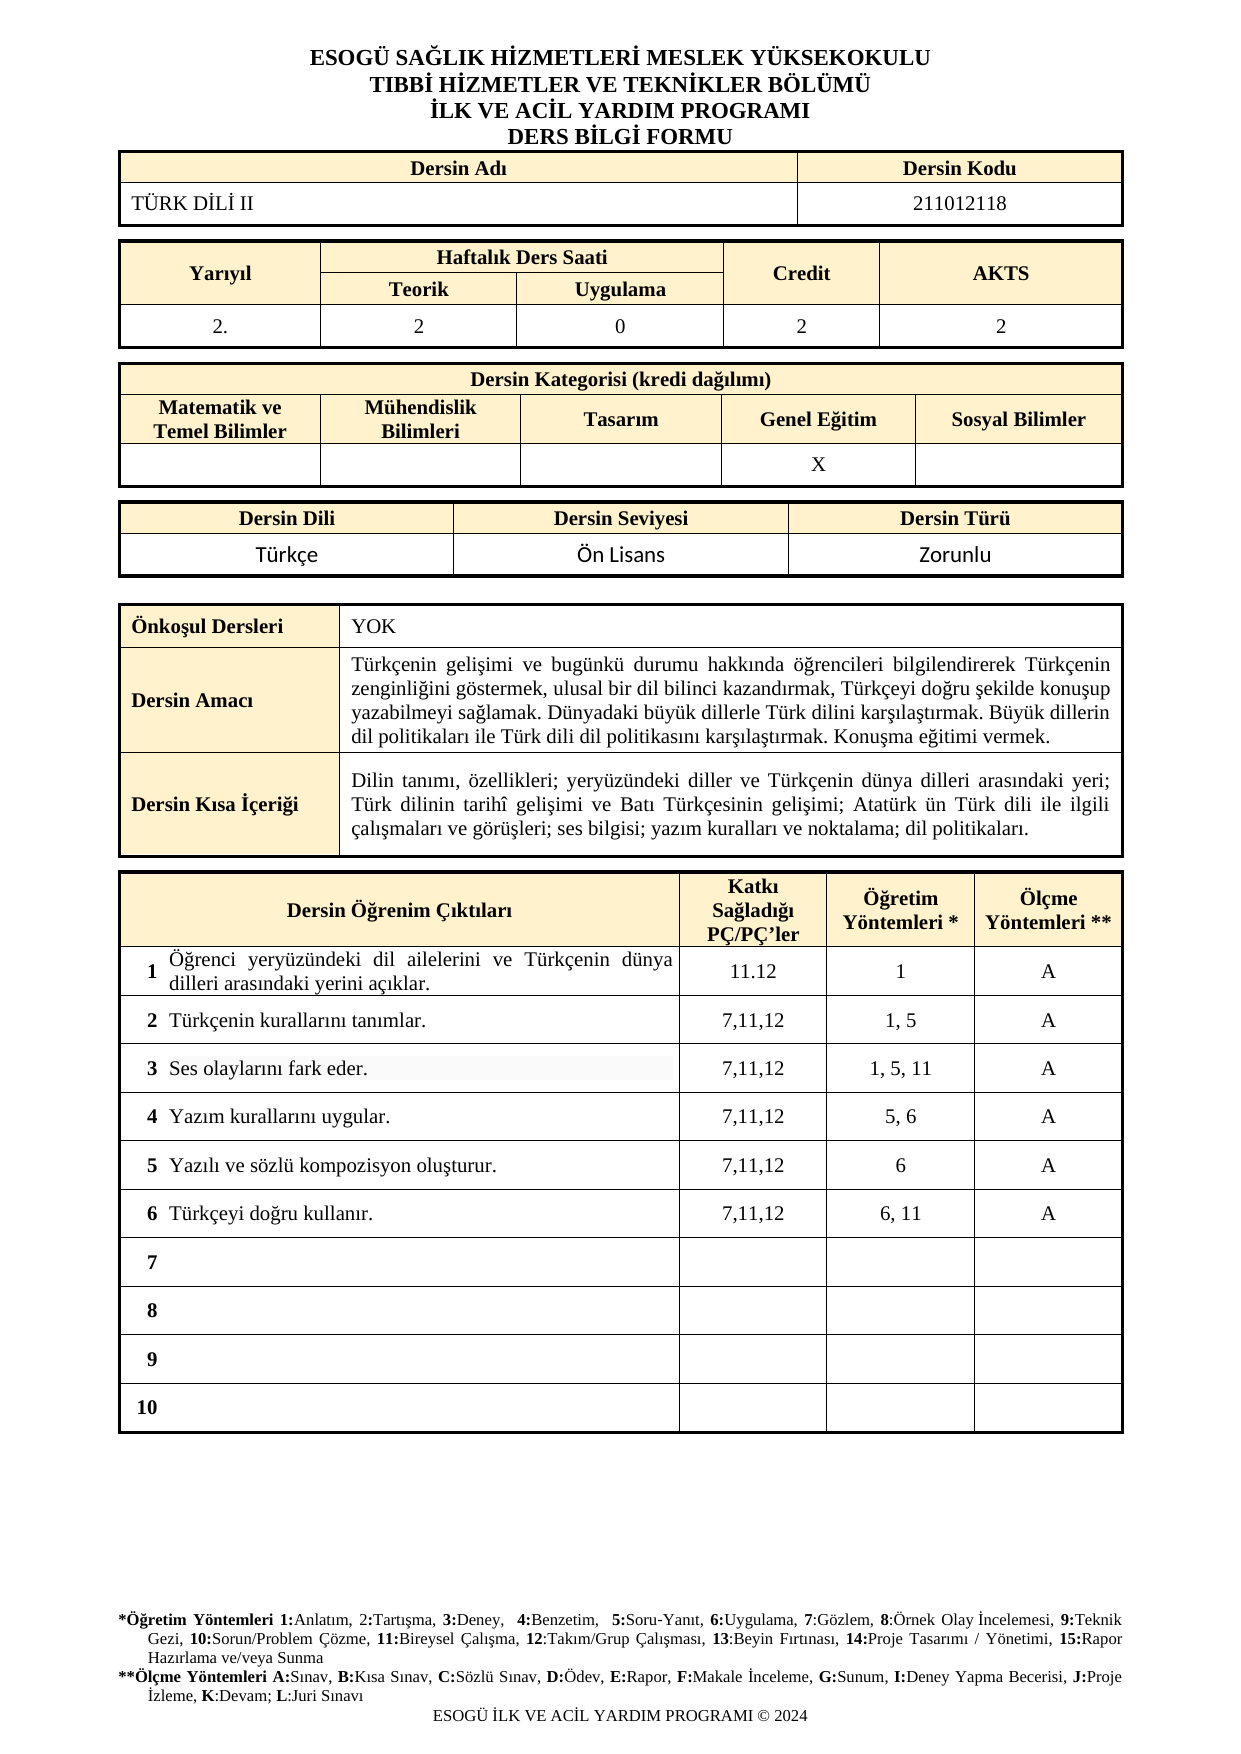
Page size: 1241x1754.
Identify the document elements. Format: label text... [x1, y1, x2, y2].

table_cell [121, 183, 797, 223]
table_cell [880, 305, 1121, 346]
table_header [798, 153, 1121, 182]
text ESOGÜ SAĞLIK HİZMETLERİ MESLEK YÜKSEKOKULU [118, 44, 1122, 71]
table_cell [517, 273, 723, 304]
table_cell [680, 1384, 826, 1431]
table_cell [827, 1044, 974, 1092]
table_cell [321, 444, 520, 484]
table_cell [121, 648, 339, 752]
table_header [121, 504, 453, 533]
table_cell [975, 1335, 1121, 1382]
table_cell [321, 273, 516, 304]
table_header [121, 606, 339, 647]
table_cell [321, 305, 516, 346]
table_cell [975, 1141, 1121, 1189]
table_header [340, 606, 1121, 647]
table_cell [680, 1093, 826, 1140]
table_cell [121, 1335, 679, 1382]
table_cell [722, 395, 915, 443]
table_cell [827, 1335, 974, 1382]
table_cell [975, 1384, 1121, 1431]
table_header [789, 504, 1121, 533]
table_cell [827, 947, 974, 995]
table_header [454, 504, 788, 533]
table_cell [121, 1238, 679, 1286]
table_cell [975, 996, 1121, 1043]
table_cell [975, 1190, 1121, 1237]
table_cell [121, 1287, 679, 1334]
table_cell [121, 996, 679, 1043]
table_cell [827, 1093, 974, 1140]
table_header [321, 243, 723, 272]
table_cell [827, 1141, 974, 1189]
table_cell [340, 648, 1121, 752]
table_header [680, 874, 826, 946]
text TIBBİ HİZMETLER VE TEKNİKLER BÖLÜMÜ [118, 71, 1122, 97]
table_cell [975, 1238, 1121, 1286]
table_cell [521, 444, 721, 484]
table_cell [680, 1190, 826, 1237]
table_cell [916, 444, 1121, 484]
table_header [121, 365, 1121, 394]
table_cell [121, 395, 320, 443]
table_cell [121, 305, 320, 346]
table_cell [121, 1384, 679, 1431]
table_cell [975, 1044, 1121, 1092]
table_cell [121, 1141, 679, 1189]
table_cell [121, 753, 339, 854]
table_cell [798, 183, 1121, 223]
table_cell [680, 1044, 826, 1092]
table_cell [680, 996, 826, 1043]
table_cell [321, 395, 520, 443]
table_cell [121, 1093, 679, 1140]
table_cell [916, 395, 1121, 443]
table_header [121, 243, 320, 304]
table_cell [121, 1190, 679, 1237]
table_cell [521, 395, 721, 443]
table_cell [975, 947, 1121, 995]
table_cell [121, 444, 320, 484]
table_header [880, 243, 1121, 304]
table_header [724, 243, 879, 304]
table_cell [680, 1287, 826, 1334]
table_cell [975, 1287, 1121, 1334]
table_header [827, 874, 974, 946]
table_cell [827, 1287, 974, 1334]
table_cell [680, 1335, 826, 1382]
text İLK VE ACİL YARDIM PROGRAMI [118, 97, 1122, 123]
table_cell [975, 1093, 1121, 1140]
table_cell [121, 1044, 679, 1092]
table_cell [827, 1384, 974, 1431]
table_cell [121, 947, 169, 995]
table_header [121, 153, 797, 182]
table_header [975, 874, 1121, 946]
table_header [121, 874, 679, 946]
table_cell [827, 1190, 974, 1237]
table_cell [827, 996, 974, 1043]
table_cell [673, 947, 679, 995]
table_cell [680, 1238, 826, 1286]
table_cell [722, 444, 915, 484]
text DERS BİLGİ FORMU [118, 123, 1122, 150]
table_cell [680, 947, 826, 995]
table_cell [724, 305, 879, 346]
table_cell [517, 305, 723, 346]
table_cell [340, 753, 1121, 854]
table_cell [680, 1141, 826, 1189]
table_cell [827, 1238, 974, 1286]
